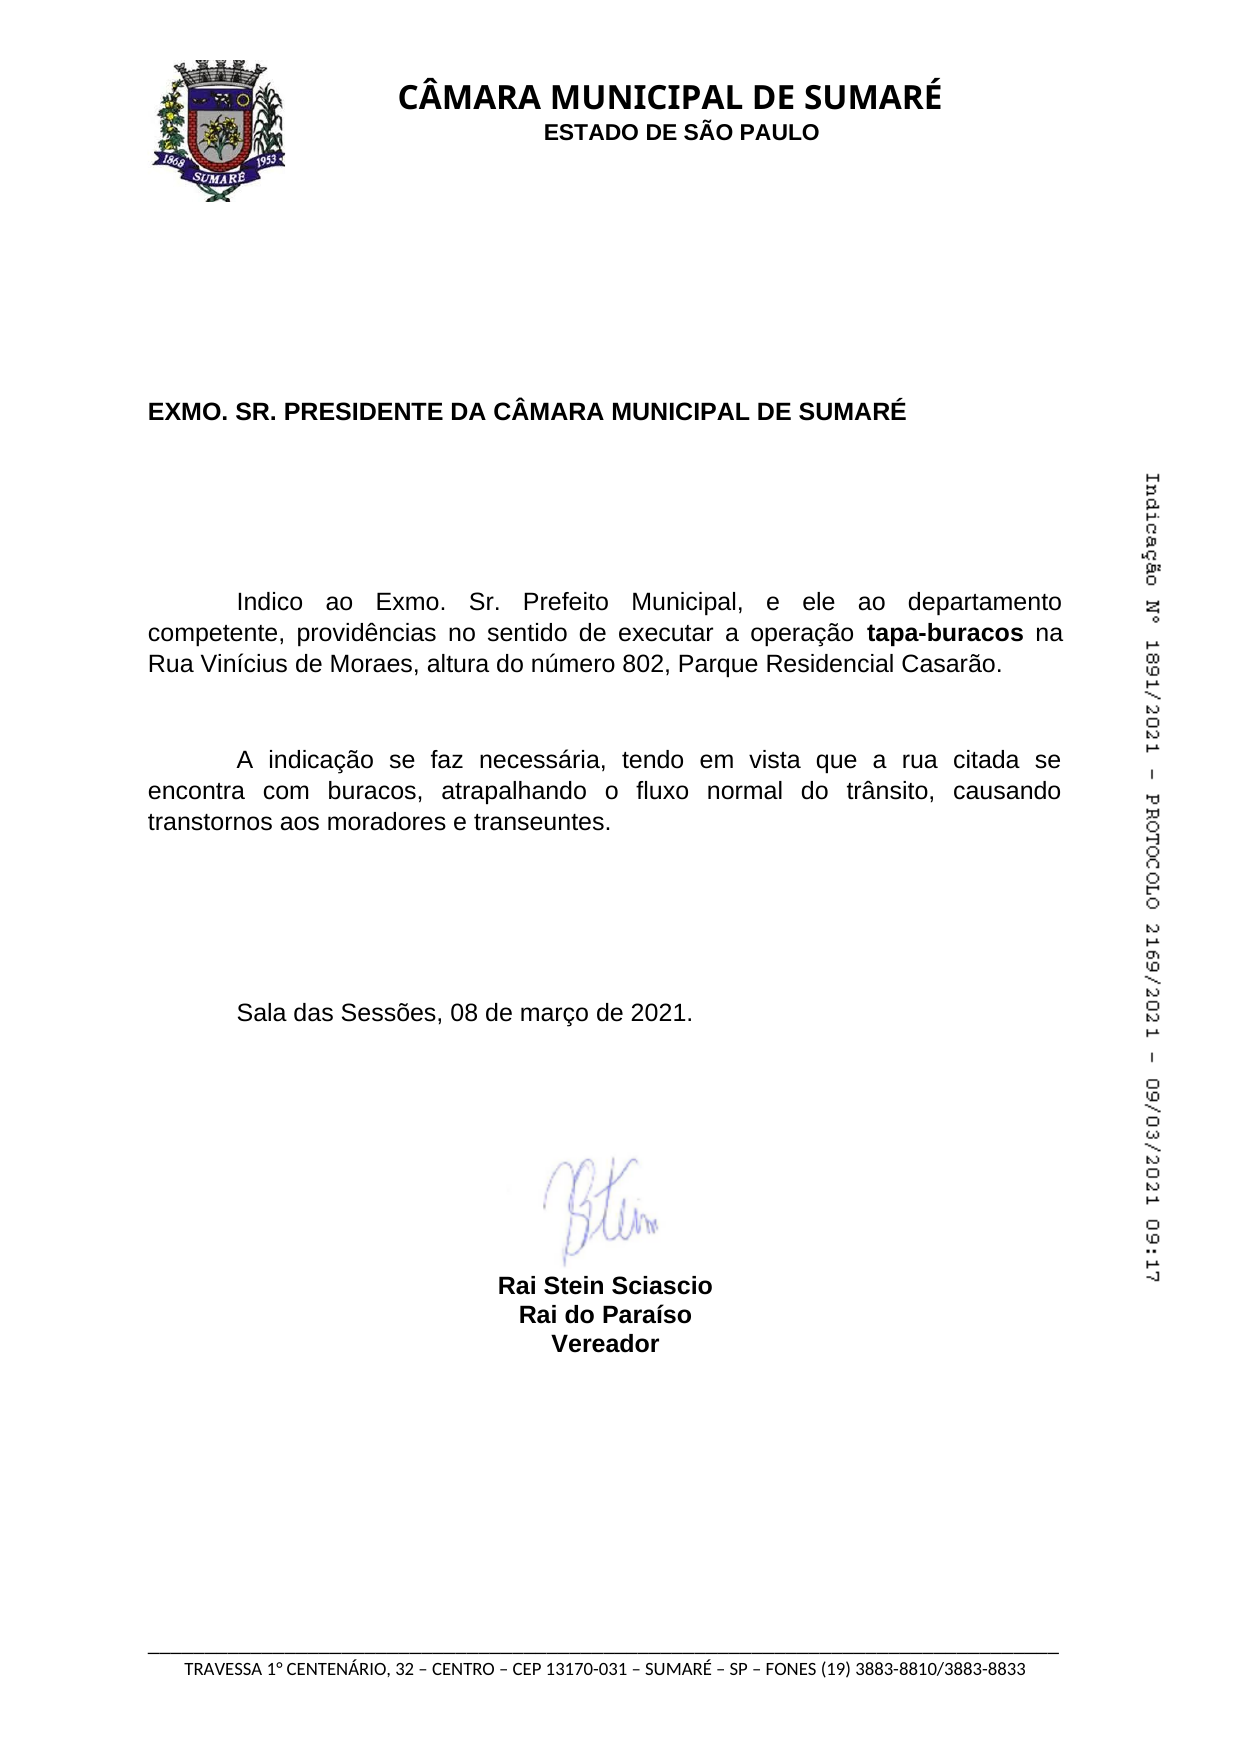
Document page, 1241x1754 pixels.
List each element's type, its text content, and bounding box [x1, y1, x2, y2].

text Sala das Sessões, 08 de março de 2021. [148, 998, 1063, 1027]
picture [1120, 468, 1183, 1286]
text EXMO. SR. PRESIDENTE DA CÂMARA MUNICIPAL DE SUMARÉ [148, 397, 1063, 425]
text Vereador [148, 1329, 1063, 1357]
text A indicação se faz necessária, tendo em vista que a rua citada se encontra com buracos, atrapalhando o fluxo normal do trânsito, causando transtornos aos moradores e transeuntes. [148, 745, 1063, 836]
text Rai do Paraíso [148, 1300, 1063, 1329]
text Indico ao Exmo. Sr. Prefeito Municipal, e ele ao departamento competente, providências no sentido de executar a operação tapa-buracos na Rua Vinícius de Moraes, altura do número 802, Parque Residencial Casarão. [148, 587, 1063, 678]
text Rai Stein Sciascio [148, 1271, 1063, 1300]
picture [147, 60, 286, 202]
